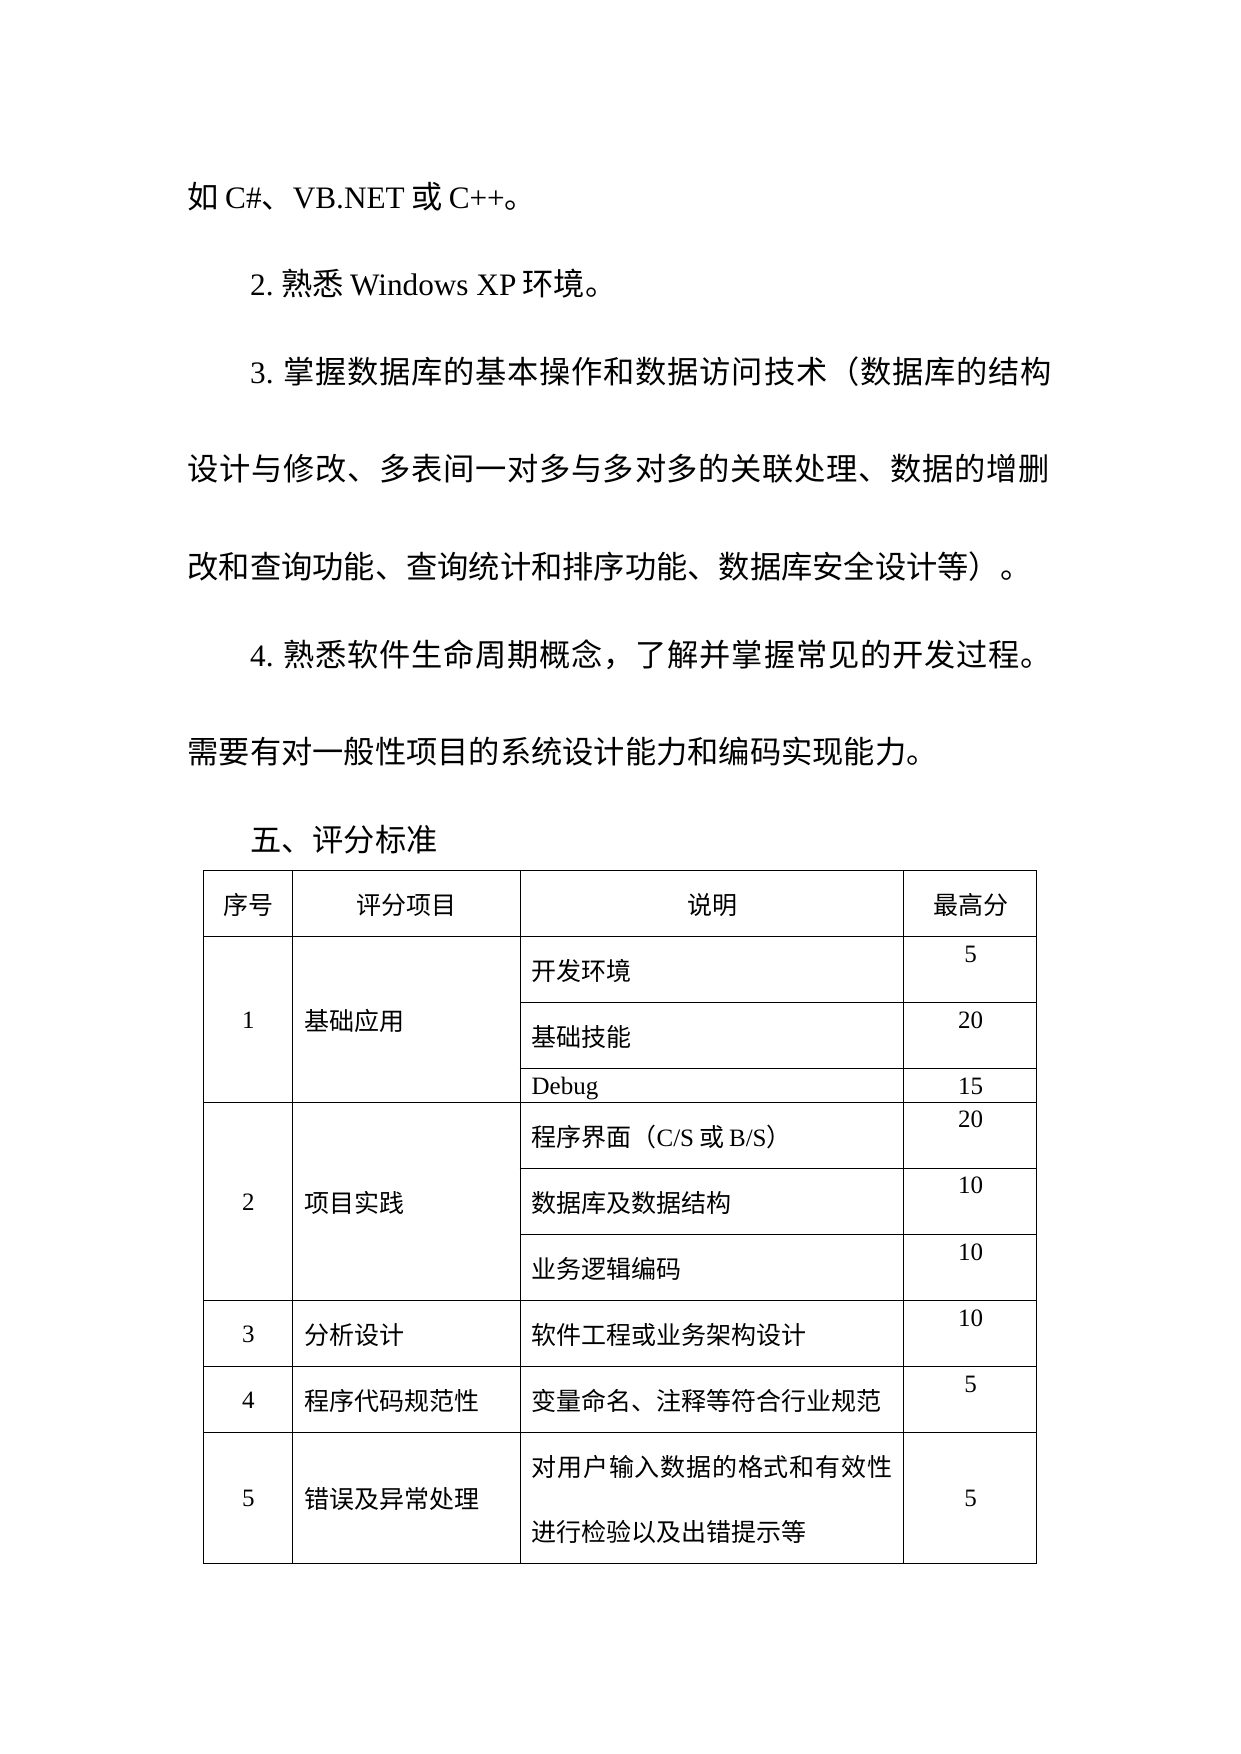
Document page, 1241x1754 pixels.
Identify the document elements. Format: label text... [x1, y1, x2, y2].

table_header 最高分 [904, 871, 1036, 936]
table_header 评分项目 [293, 871, 520, 936]
table_cell 20 [904, 1003, 1036, 1068]
table_cell 5 [904, 937, 1036, 1002]
table_cell 软件工程或业务架构设计 [521, 1301, 903, 1366]
table_cell 5 [204, 1433, 292, 1563]
table_cell 数据库及数据结构 [521, 1169, 903, 1234]
table_cell 3 [204, 1301, 292, 1366]
table_cell 10 [904, 1301, 1036, 1366]
table_cell 5 [904, 1367, 1036, 1432]
table_cell 开发环境 [521, 937, 903, 1002]
table_cell 5 [904, 1433, 1036, 1563]
table_cell 错误及异常处理 [293, 1433, 520, 1563]
table_cell 4 [204, 1367, 292, 1432]
table_cell 基础应用 [293, 937, 520, 1102]
table_cell 1 [204, 937, 292, 1102]
table_cell 10 [904, 1235, 1036, 1300]
table_cell 业务逻辑编码 [521, 1235, 903, 1300]
text 4. 熟悉软件生命周期概念，了解并掌握常见的开发过程。需要有对一般性项目的系统设计能力和编码实现能力。 [187, 620, 1053, 782]
table_cell 对用户输入数据的格式和有效性进行检验以及出错提示等 [521, 1433, 903, 1563]
table_cell 2 [204, 1103, 292, 1300]
table_header 说明 [521, 871, 903, 936]
table_cell 15 [904, 1069, 1036, 1102]
table_cell 20 [904, 1103, 1036, 1168]
table_cell Debug [521, 1069, 903, 1102]
table_header 序号 [204, 871, 292, 936]
table_cell 分析设计 [293, 1301, 520, 1366]
table_cell 基础技能 [521, 1003, 903, 1068]
table_cell 项目实践 [293, 1103, 520, 1300]
text 2. 熟悉Windows XP环境。 [187, 249, 1053, 314]
table_cell 程序代码规范性 [293, 1367, 520, 1432]
table_cell 10 [904, 1169, 1036, 1234]
text 3. 掌握数据库的基本操作和数据访问技术（数据库的结构设计与修改、多表间一对多与多对多的关联处理、数据的增删改和查询功能、查询统计和排序功能、数据库安全设计等）。 [187, 337, 1053, 597]
text 五、评分标准 [187, 805, 1053, 870]
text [187, 162, 1053, 227]
table_cell 变量命名、注释等符合行业规范 [521, 1367, 903, 1432]
table_cell 程序界面（C/S或B/S） [521, 1103, 903, 1168]
